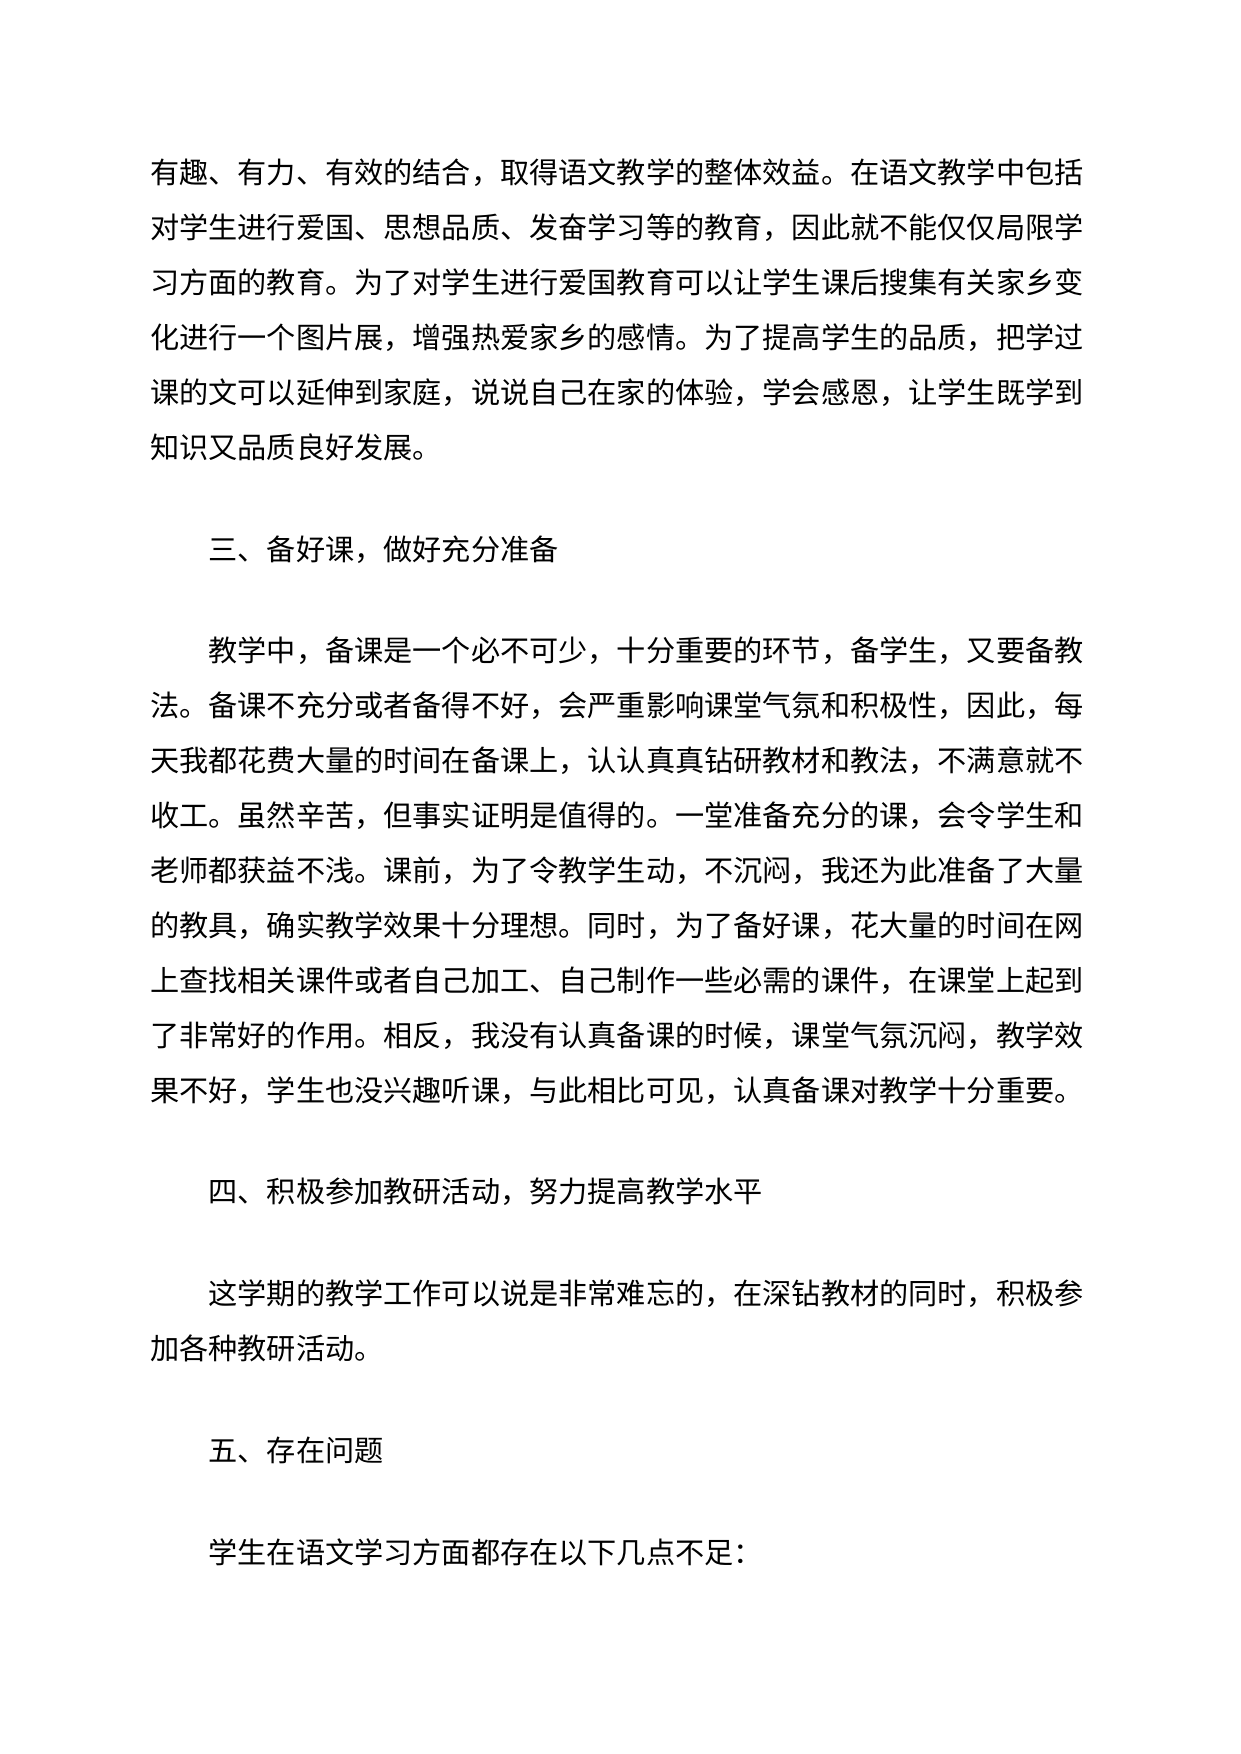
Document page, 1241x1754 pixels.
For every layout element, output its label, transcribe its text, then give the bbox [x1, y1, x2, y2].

text 这学期的教学工作可以说是非常难忘的，在深钻教材的同时，积极参加各种教研活动。 [150, 1271, 1090, 1368]
text 教学中，备课是一个必不可少，十分重要的环节，备学生，又要备教法。备课不充分或者备得不好，会严重影响课堂气氛和积极性，因此，每天我都花费大量的时间在备课上，认认真真钻研教材和教法，不满意就不收工。虽然辛苦，但事实证明是值得的。一堂准备充分的课，会令学生和老师都获益不浅。课前，为了令教学生动，不沉闷，我还为此准备了大量的教具，确实教学效果十分理想。同时，为了备好课，花大量的时间在网上查找相关课件或者自己加工、自己制作一些必需的课件，在课堂上起到了非常好的作用。相反，我没有认真备课的时候，课堂气氛沉闷，教学效果不好，学生也没兴趣听课，与此相比可见，认真备课对教学十分重要。 [150, 628, 1090, 1109]
text 五、存在问题 [150, 1427, 1090, 1470]
text 三、备好课，做好充分准备 [150, 526, 1090, 568]
text 四、积极参加教研活动，努力提高教学水平 [150, 1169, 1090, 1211]
text 学生在语文学习方面都存在以下几点不足： [150, 1529, 1090, 1571]
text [150, 150, 1090, 467]
